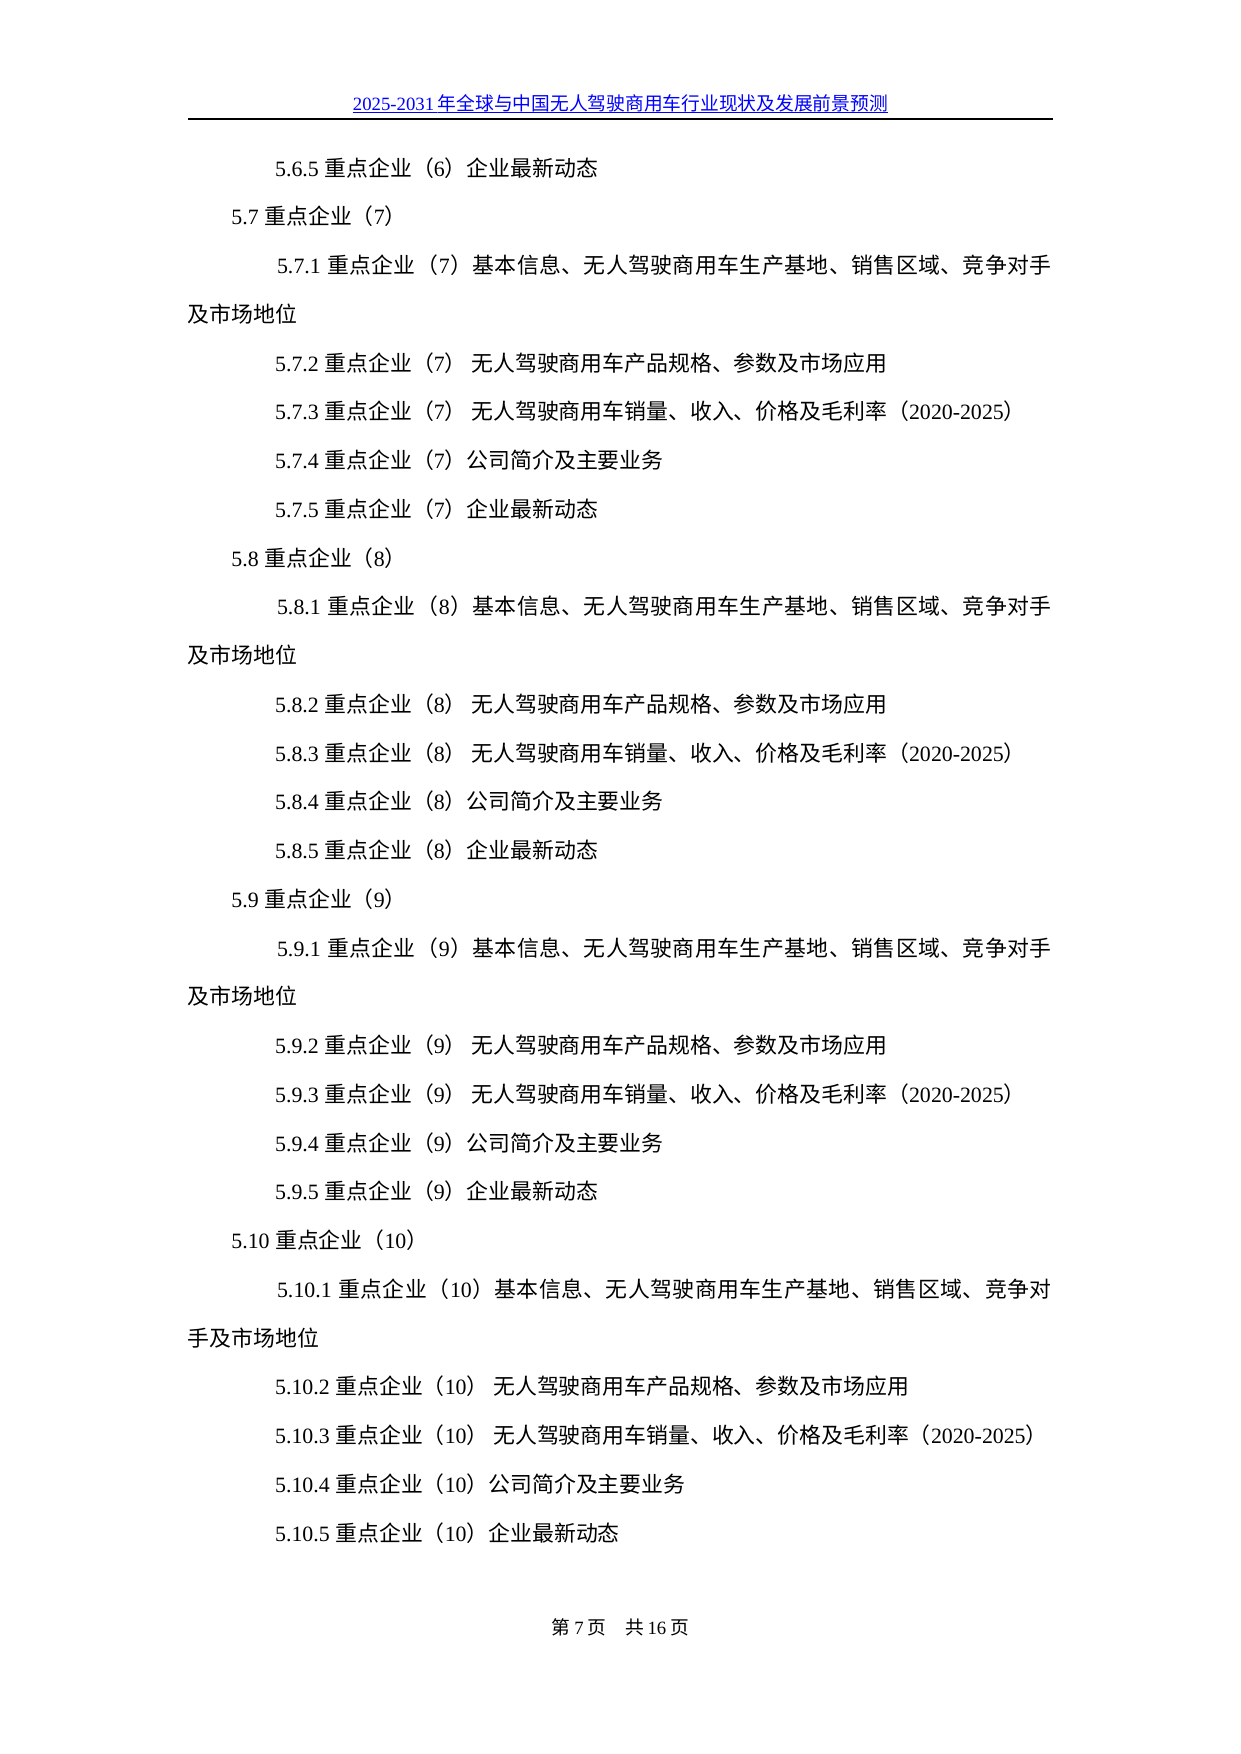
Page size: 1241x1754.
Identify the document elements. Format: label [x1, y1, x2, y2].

text [187, 150, 1053, 1548]
